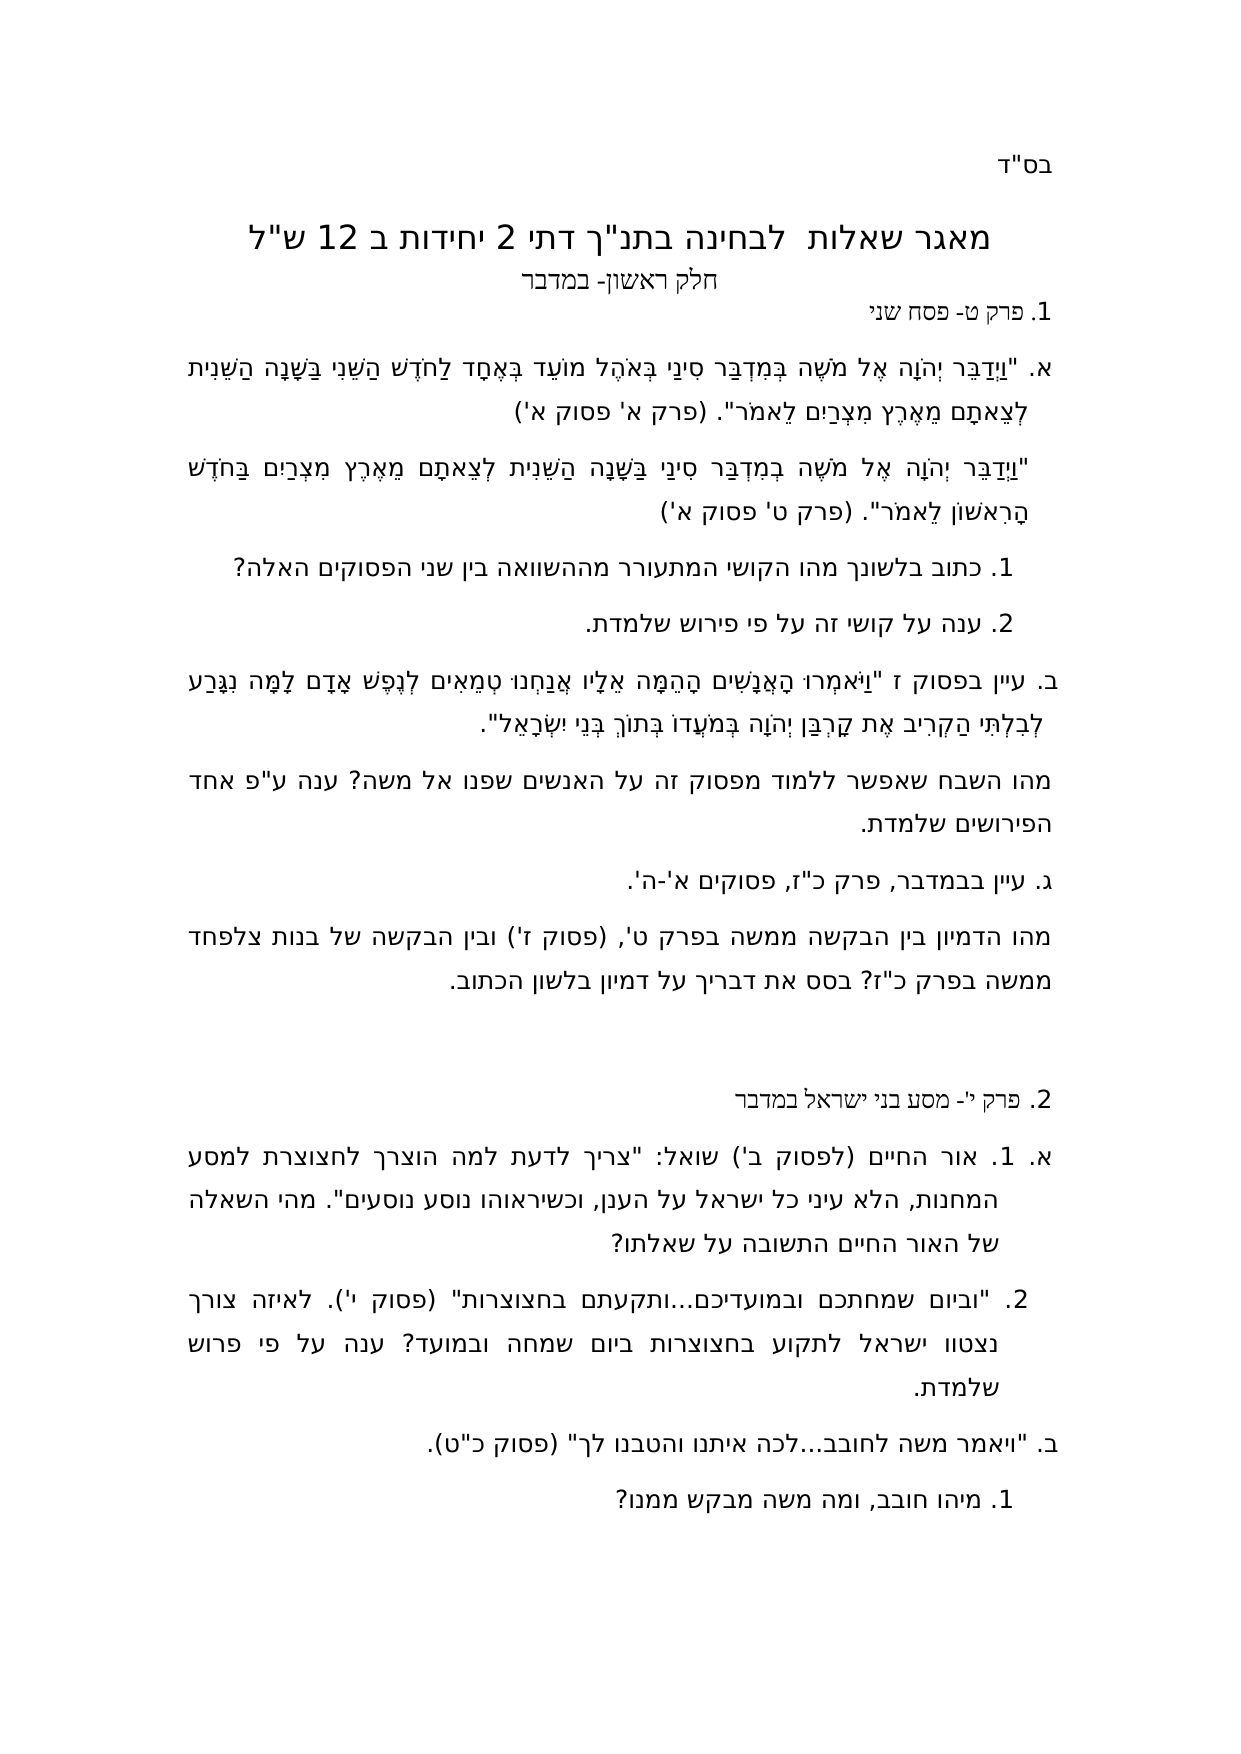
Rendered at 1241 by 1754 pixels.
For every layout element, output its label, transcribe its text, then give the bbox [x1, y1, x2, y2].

text 2. "וביום שמחתכם ובמועדיכם...ותקעתם בחצוצרות" (פסוק י'). לאיזה צורך נצטוו ישראל לתקוע בחצוצרות ביום שמחה ובמועד? ענה על פי פרוש שלמדת. [187, 1286, 1029, 1402]
text ב. "ויאמר משה לחובב...לכה איתנו והטבנו לך" (פסוק כ"ט). [187, 1429, 1059, 1459]
text 1. מיהו חובב, ומה משה מבקש ממנו? [187, 1486, 1014, 1515]
text ב. עיין בפסוק ז "וַיֹּאמְרוּ הָאֲנָשִׁים הָהֵמָּה אֵלָיו אֲנַחְנוּ טְמֵאִים לְנֶפֶשׁ אָדָם לָמָּה נִגָּרַע לְבִלְתִּי הַקְרִיב אֶת קָרְבַּן יְהֹוָה בְּמֹעֲדוֹ בְּתוֹךְ בְּנֵי יִשְׂרָאֵל". [187, 666, 1059, 739]
text א. 1. אור החיים (לפסוק ב') שואל: "צריך לדעת למה הוצרך לחצוצרת למסע המחנות, הלא עיני כל ישראל על הענן, וכשיראוהו נוסע נוסעים". מהי השאלה של האור החיים התשובה על שאלתו? [187, 1142, 1053, 1259]
text מהו השבח שאפשר ללמוד מפסוק זה על האנשים שפנו אל משה? ענה ע"פ אחד הפירושים שלמדת. [187, 766, 1053, 839]
text 1. כתוב בלשונך מהו הקושי המתעורר מההשוואה בין שני הפסוקים האלה? [187, 553, 1014, 582]
text 1. פרק ט- פסח שני [187, 297, 1053, 326]
text בס"ד [187, 150, 1053, 179]
text מהו הדמיון בין הבקשה ממשה בפרק ט', (פסוק ז') ובין הבקשה של בנות צלפחד ממשה בפרק כ"ז? בסס את דבריך על דמיון בלשון הכתוב. [187, 922, 1053, 995]
text א. "וַיְדַבֵּר יְהֹוָה אֶל מֹשֶׁה בְּמִדְבַּר סִינַי בְּאֹהֶל מוֹעֵד בְּאֶחָד לַחֹדֶשׁ הַשֵּׁנִי בַּשָּׁנָה הַשֵּׁנִית לְצֵאתָם מֵאֶרֶץ מִצְרַיִם לֵאמֹר". (פרק א' פסוק א') [187, 353, 1053, 426]
text 2. פרק י'- מסע בני ישראל במדבר [187, 1086, 1053, 1115]
text ג. עיין בבמדבר, פרק כ"ז, פסוקים א'-ה'. [187, 866, 1053, 895]
text "וַיְדַבֵּר יְהֹוָה אֶל מֹשֶׁה בְמִדְבַּר סִינַי בַּשָּׁנָה הַשֵּׁנִית לְצֵאתָם מֵאֶרֶץ מִצְרַיִם בַּחֹדֶשׁ הָרִאשׁוֹן לֵאמֹר". (פרק ט' פסוק א') [187, 453, 1029, 526]
text 2. ענה על קושי זה על פי פירוש שלמדת. [187, 609, 1014, 639]
subtitle מאגר שאלות לבחינה בתנ"ך דתי 2 יחידות ב 12 ש"ל [187, 219, 1053, 258]
subtitle חלק ראשון- במדבר [187, 264, 1053, 295]
